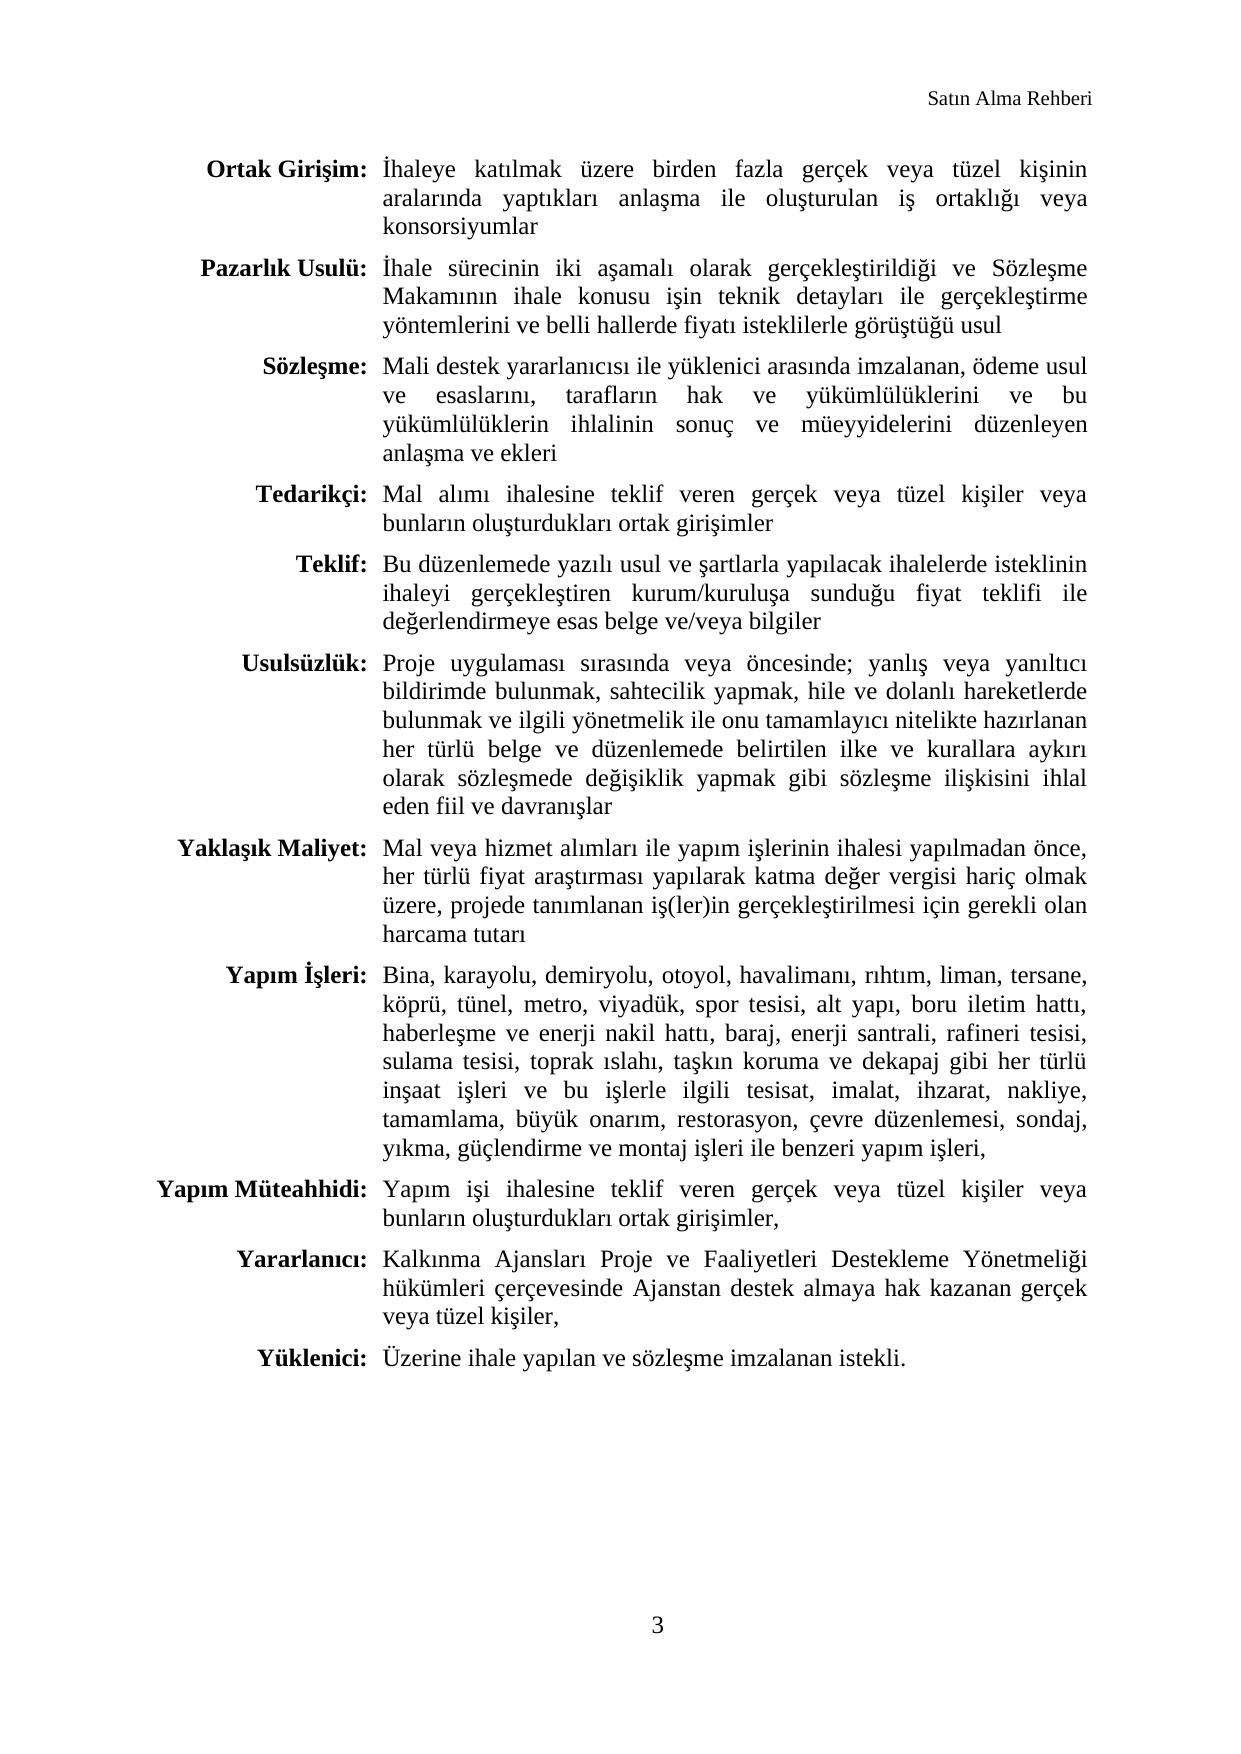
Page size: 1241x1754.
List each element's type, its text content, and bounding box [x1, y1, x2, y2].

table_cell Yapım işi ihalesine teklif veren gerçek veya tüzel kişiler veya bunların oluşturdukları ortak girişimler, [375, 1168, 1095, 1238]
table_cell Bu düzenlemede yazılı usul ve şartlarla yapılacak ihalelerde isteklinin ihaleyi gerçekleştiren kurum/kuruluşa sunduğu fiyat teklifi ile değerlendirmeye esas belge ve/veya bilgiler [375, 543, 1095, 641]
table_cell Usulsüzlük: [146, 641, 375, 826]
table_cell Sözleşme: [146, 345, 375, 473]
table_cell Bina, karayolu, demiryolu, otoyol, havalimanı, rıhtım, liman, tersane, köprü, tünel, metro, viyadük, spor tesisi, alt yapı, boru iletim hattı, haberleşme ve enerji nakil hattı, baraj, enerji santrali, rafineri tesisi, sulama tesisi, toprak ıslahı, taşkın koruma ve dekapaj gibi her türlü inşaat işleri ve bu işlerle ilgili tesisat, imalat, ihzarat, nakliye, tamamlama, büyük onarım, restorasyon, çevre düzenlemesi, sondaj, yıkma, güçlendirme ve montaj işleri ile benzeri yapım işleri, [375, 954, 1095, 1168]
table_cell Tedarikçi: [146, 473, 375, 543]
table_cell Yapım Müteahhidi: [146, 1168, 375, 1238]
table_cell Teklif: [146, 543, 375, 641]
table_cell Üzerine ihale yapılan ve sözleşme imzalanan istekli. [375, 1336, 1095, 1378]
table_cell Pazarlık Usulü: [146, 246, 375, 345]
table_cell Yaklaşık Maliyet: [146, 826, 375, 954]
table_cell Mali destek yararlanıcısı ile yüklenici arasında imzalanan, ödeme usul ve esaslarını, tarafların hak ve yükümlülüklerini ve bu yükümlülüklerin ihlalinin sonuç ve müeyyidelerini düzenleyen anlaşma ve ekleri [375, 345, 1095, 473]
table_cell İhale sürecinin iki aşamalı olarak gerçekleştirildiği ve Sözleşme Makamının ihale konusu işin teknik detayları ile gerçekleştirme yöntemlerini ve belli hallerde fiyatı isteklilerle görüştüğü usul [375, 246, 1095, 345]
table_cell İhaleye katılmak üzere birden fazla gerçek veya tüzel kişinin aralarında yaptıkları anlaşma ile oluşturulan iş ortaklığı veya konsorsiyumlar [375, 148, 1095, 246]
table_cell Mal veya hizmet alımları ile yapım işlerinin ihalesi yapılmadan önce, her türlü fiyat araştırması yapılarak katma değer vergisi hariç olmak üzere, projede tanımlanan iş(ler)in gerçekleştirilmesi için gerekli olan harcama tutarı [375, 826, 1095, 954]
table_cell Proje uygulaması sırasında veya öncesinde; yanlış veya yanıltıcı bildirimde bulunmak, sahtecilik yapmak, hile ve dolanlı hareketlerde bulunmak ve ilgili yönetmelik ile onu tamamlayıcı nitelikte hazırlanan her türlü belge ve düzenlemede belirtilen ilke ve kurallara aykırı olarak sözleşmede değişiklik yapmak gibi sözleşme ilişkisini ihlal eden fiil ve davranışlar [375, 641, 1095, 826]
table_cell Ortak Girişim: [146, 148, 375, 246]
table_cell Yüklenici: [146, 1336, 375, 1378]
table_cell Mal alımı ihalesine teklif veren gerçek veya tüzel kişiler veya bunların oluşturdukları ortak girişimler [375, 473, 1095, 543]
table_cell Yararlanıcı: [146, 1238, 375, 1336]
table_cell Yapım İşleri: [146, 954, 375, 1168]
table_cell Kalkınma Ajansları Proje ve Faaliyetleri Destekleme Yönetmeliği hükümleri çerçevesinde Ajanstan destek almaya hak kazanan gerçek veya tüzel kişiler, [375, 1238, 1095, 1336]
